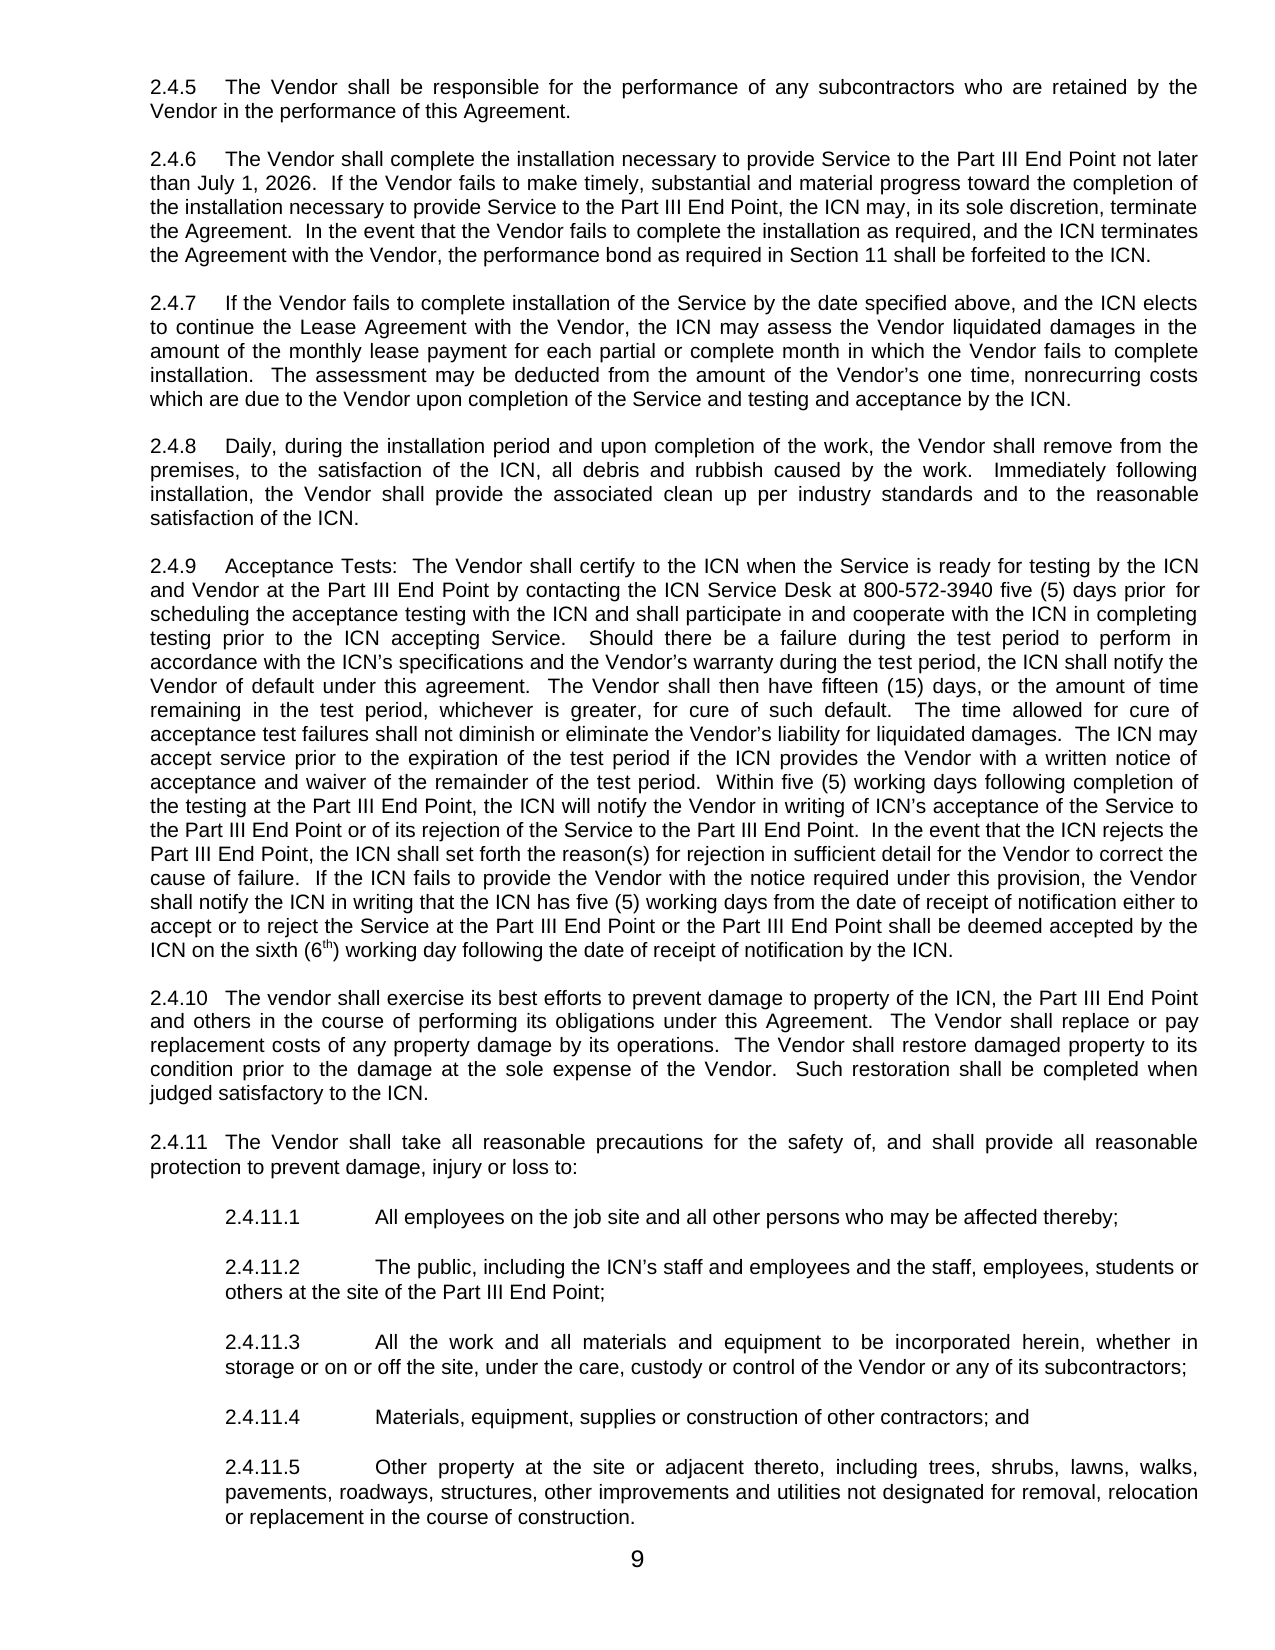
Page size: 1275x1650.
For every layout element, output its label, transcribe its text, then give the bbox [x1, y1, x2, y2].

text 2.4.8 Daily, during the installation period and upon completion of the work, the Vendor shall remove from the premises, to the satisfaction of the ICN, all debris and rubbish caused by the work. Immediately following installation, the Vendor shall provide the associated clean up per industry standards and to the reasonable satisfaction of the ICN. [75, 434, 1200, 530]
text 2.4.11.3 All the work and all materials and equipment to be incorporated herein, whether in storage or on or off the site, under the care, custody or control of the Vendor or any of its subcontractors; [150, 1329, 1200, 1379]
text 2.4.9 Acceptance Tests: The Vendor shall certify to the ICN when the Service is ready for testing by the ICN and Vendor at the Part III End Point by contacting the ICN Service Desk at 800-572-3940 five (5) days prior for scheduling the acceptance testing with the ICN and shall participate in and cooperate with the ICN in completing testing prior to the ICN accepting Service. Should there be a failure during the test period to perform in accordance with the ICN’s specifications and the Vendor’s warranty during the test period, the ICN shall notify the Vendor of default under this agreement. The Vendor shall then have fifteen (15) days, or the amount of time remaining in the test period, whichever is greater, for cure of such default. The time allowed for cure of acceptance test failures shall not diminish or eliminate the Vendor’s liability for liquidated damages. The ICN may accept service prior to the expiration of the test period if the ICN provides the Vendor with a written notice of acceptance and waiver of the remainder of the test period. Within five (5) working days following completion of the testing at the Part III End Point, the ICN will notify the Vendor in writing of ICN’s acceptance of the Service to the Part III End Point or of its rejection of the Service to the Part III End Point. In the event that the ICN rejects the Part III End Point, the ICN shall set forth the reason(s) for rejection in sufficient detail for the Vendor to correct the cause of failure. If the ICN fails to provide the Vendor with the notice required under this provision, the Vendor shall notify the ICN in writing that the ICN has five (5) working days from the date of receipt of notification either to accept or to reject the Service at the Part III End Point or the Part III End Point shall be deemed accepted by the ICN on the sixth (6th) working day following the date of receipt of notification by the ICN. [75, 554, 1200, 961]
text 2.4.11.1 All employees on the job site and all other persons who may be affected thereby; [75, 1204, 1200, 1229]
text 2.4.11.4 Materials, equipment, supplies or construction of other contractors; and [150, 1404, 1200, 1429]
text 2.4.11.5 Other property at the site or adjacent thereto, including trees, shrubs, lawns, walks, pavements, roadways, structures, other improvements and utilities not designated for removal, relocation or replacement in the course of construction. [150, 1454, 1200, 1529]
text 2.4.11 The Vendor shall take all reasonable precautions for the safety of, and shall provide all reasonable protection to prevent damage, injury or loss to: [150, 1129, 1200, 1179]
text 2.4.11.2 The public, including the ICN’s staff and employees and the staff, employees, students or others at the site of the Part III End Point; [150, 1254, 1200, 1304]
text 2.4.6 The Vendor shall complete the installation necessary to provide Service to the Part III End Point not later than July 1, 2026. If the Vendor fails to make timely, substantial and material progress toward the completion of the installation necessary to provide Service to the Part III End Point, the ICN may, in its sole discretion, terminate the Agreement. In the event that the Vendor fails to complete the installation as required, and the ICN terminates the Agreement with the Vendor, the performance bond as required in Section 11 shall be forfeited to the ICN. [75, 147, 1200, 267]
text 2.4.5 The Vendor shall be responsible for the performance of any subcontractors who are retained by the Vendor in the performance of this Agreement. [150, 75, 1200, 123]
text 2.4.10 The vendor shall exercise its best efforts to prevent damage to property of the ICN, the Part III End Point and others in the course of performing its obligations under this Agreement. The Vendor shall replace or pay replacement costs of any property damage by its operations. The Vendor shall restore damaged property to its condition prior to the damage at the sole expense of the Vendor. Such restoration shall be completed when judged satisfactory to the ICN. [150, 985, 1200, 1105]
text 2.4.7 If the Vendor fails to complete installation of the Service by the date specified above, and the ICN elects to continue the Lease Agreement with the Vendor, the ICN may assess the Vendor liquidated damages in the amount of the monthly lease payment for each partial or complete month in which the Vendor fails to complete installation. The assessment may be deducted from the amount of the Vendor’s one time, nonrecurring costs which are due to the Vendor upon completion of the Service and testing and acceptance by the ICN. [75, 291, 1200, 410]
